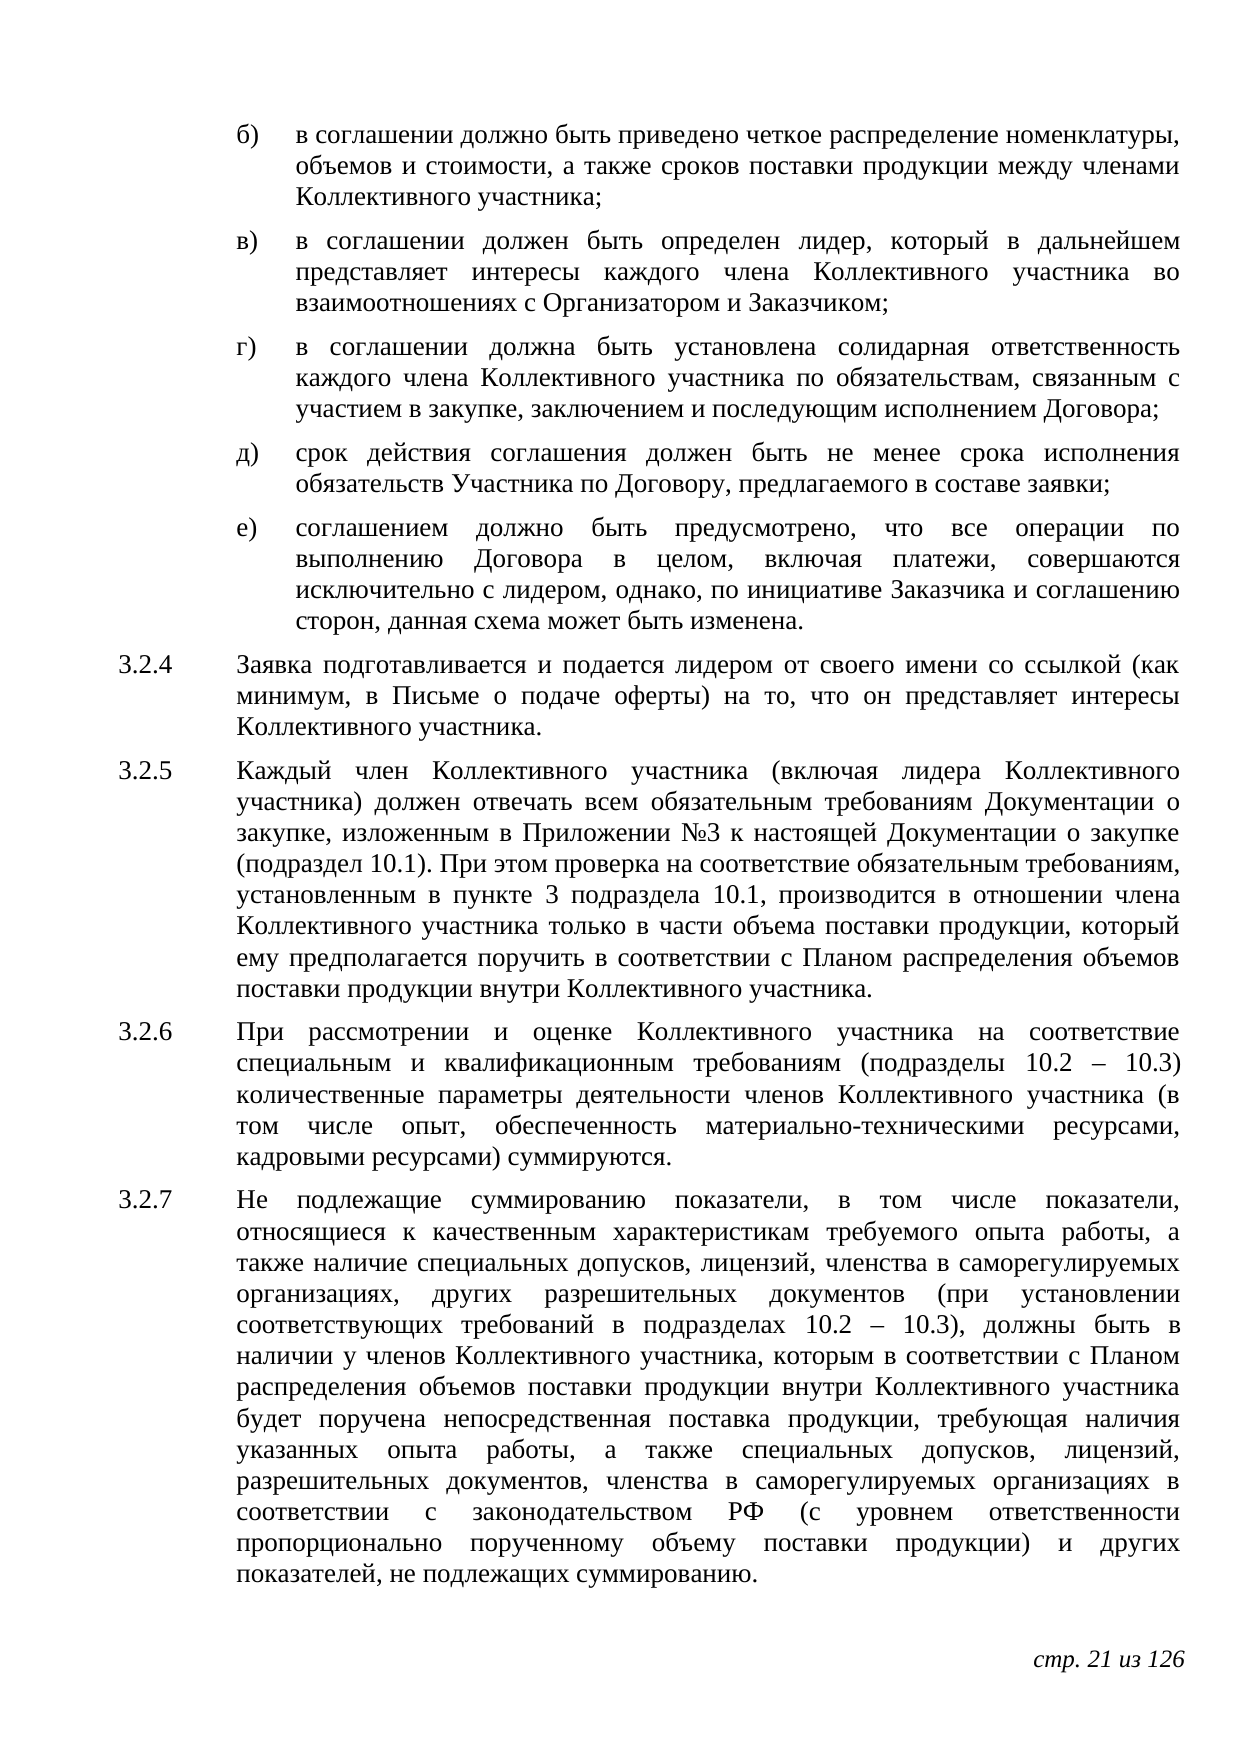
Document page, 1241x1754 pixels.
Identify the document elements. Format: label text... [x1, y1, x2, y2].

text в соглашении должен быть определен лидер, который в дальнейшем представляет интересы каждого члена Коллективного участника во взаимоотношениях с Организатором и Заказчиком; [236, 224, 1181, 317]
text срок действия соглашения должен быть не менее срока исполнения обязательств Участника по Договору, предлагаемого в составе заявки; [236, 436, 1181, 498]
text Заявка подготавливается и подается лидером от своего имени со ссылкой (как минимум, в Письме о подаче оферты) на то, что он представляет интересы Коллективного участника. [118, 648, 1181, 741]
text Каждый член Коллективного участника (включая лидера Коллективного участника) должен отвечать всем обязательным требованиям Документации о закупке, изложенным в Приложении №3 к настоящей Документации о закупке (подраздел 10.1). При этом проверка на соответствие обязательным требованиям, установленным в пункте 3 подраздела 10.1, производится в отношении члена Коллективного участника только в части объема поставки продукции, который ему предполагается поручить в соответствии с Планом распределения объемов поставки продукции внутри Коллективного участника. [118, 754, 1181, 1003]
text При рассмотрении и оценке Коллективного участника на соответствие специальным и квалификационным требованиям (подразделы 10.2 – 10.3) количественные параметры деятельности членов Коллективного участника (в том числе опыт, обеспеченность материально-техническими ресурсами, кадровыми ресурсами) суммируются. [118, 1015, 1181, 1171]
text в соглашении должна быть установлена солидарная ответственность каждого члена Коллективного участника по обязательствам, связанным с участием в закупке, заключением и последующим исполнением Договора; [236, 330, 1181, 423]
text Не подлежащие суммированию показатели, в том числе показатели, относящиеся к качественным характеристикам требуемого опыта работы, а также наличие специальных допусков, лицензий, членства в саморегулируемых организациях, других разрешительных документов (при установлении соответствующих требований в подразделах 10.2 – 10.3), должны быть в наличии у членов Коллективного участника, которым в соответствии с Планом распределения объемов поставки продукции внутри Коллективного участника будет поручена непосредственная поставка продукции, требующая наличия указанных опыта работы, а также специальных допусков, лицензий, разрешительных документов, членства в саморегулируемых организациях в соответствии с законодательством РФ (с уровнем ответственности пропорционально порученному объему поставки продукции) и других показателей, не подлежащих суммированию. [118, 1184, 1181, 1588]
text в соглашении должно быть приведено четкое распределение номенклатуры, объемов и стоимости, а также сроков поставки продукции между членами Коллективного участника; [236, 118, 1181, 212]
text соглашением должно быть предусмотрено, что все операции по выполнению Договора в целом, включая платежи, совершаются исключительно с лидером, однако, по инициативе Заказчика и соглашению сторон, данная схема может быть изменена. [236, 511, 1181, 635]
